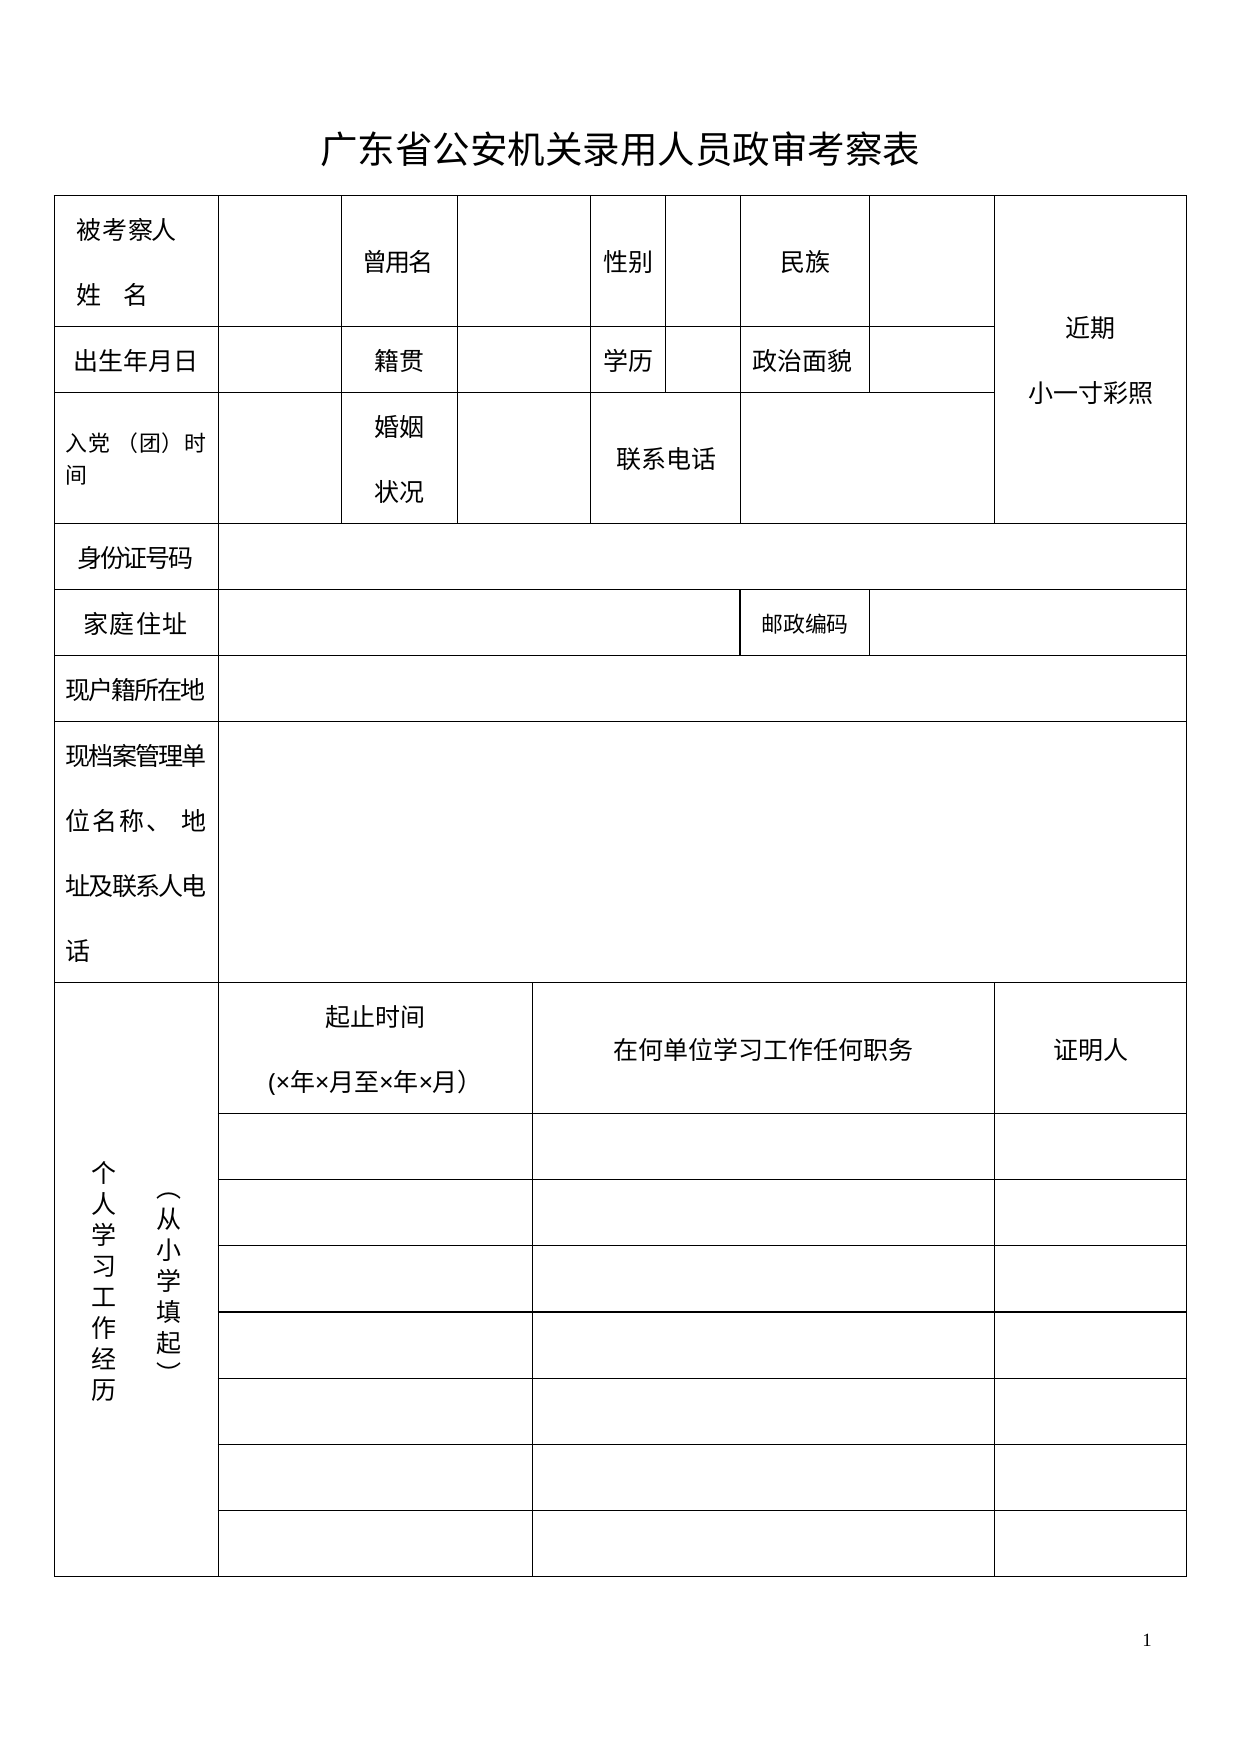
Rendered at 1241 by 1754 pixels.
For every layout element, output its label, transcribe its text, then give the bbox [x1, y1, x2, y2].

table_cell [741, 393, 994, 523]
table_cell [219, 1114, 532, 1179]
text 广东省公安机关录用人员政审考察表 [89, 122, 1152, 174]
table_cell 现档案管理单位名称、 地 址及联系人电话 [55, 722, 218, 982]
table_header [666, 196, 740, 326]
table_cell [219, 327, 341, 392]
table_cell [995, 1180, 1186, 1245]
table_cell 邮政编码 [741, 590, 869, 655]
table_cell [219, 393, 341, 523]
table_cell 证明人 [995, 983, 1186, 1113]
table_cell [995, 1445, 1186, 1509]
table_cell [533, 1246, 994, 1311]
table_cell [219, 1445, 532, 1509]
table_cell 婚姻 状况 [342, 393, 457, 523]
table_cell [533, 1445, 994, 1509]
table_cell [219, 1379, 532, 1443]
table_cell [219, 722, 1186, 982]
table_cell [870, 590, 1186, 655]
table_cell 籍贯 [342, 327, 457, 392]
table_cell 学历 [591, 327, 665, 392]
table_cell 起止时间 (×年×月至×年×月） [219, 983, 532, 1113]
table_cell [870, 327, 994, 392]
table_header 性别 [591, 196, 665, 326]
table_cell [219, 524, 1186, 589]
table_cell （ 从 小 学 填 起 ） 个 人 学 习 工 作 经 历 [55, 983, 218, 1576]
table_cell [995, 1313, 1186, 1377]
table_cell [995, 1379, 1186, 1443]
table_header 民族 [741, 196, 869, 326]
table_cell [533, 1379, 994, 1443]
table_header [870, 196, 994, 326]
table_cell [533, 1511, 994, 1576]
table_cell [533, 1114, 994, 1179]
table_header [458, 196, 590, 326]
table_cell [219, 656, 1186, 721]
table_cell 在何单位学习工作任何职务 [533, 983, 994, 1113]
table_cell [219, 1246, 532, 1311]
table_cell [995, 1114, 1186, 1179]
table_header 被 考 察人 姓 名 [55, 196, 218, 326]
table_cell [995, 1511, 1186, 1576]
table_cell [533, 1180, 994, 1245]
table_cell [219, 590, 739, 655]
table_cell [219, 1180, 532, 1245]
table_cell 身份证号码 [55, 524, 218, 589]
table_cell [666, 327, 740, 392]
table_cell [533, 1313, 994, 1377]
table_cell 政治面貌 [741, 327, 869, 392]
table_cell 家 庭 住 址 [55, 590, 218, 655]
table_header 曾用名 [342, 196, 457, 326]
table_cell 现户籍所在地 [55, 656, 218, 721]
table_cell 入党 （团）时 间 [55, 393, 218, 523]
table_header 近期 小一寸彩照 [995, 196, 1186, 523]
table_cell 出生年月日 [55, 327, 218, 392]
table_cell [458, 327, 590, 392]
table_cell 联系电话 [591, 393, 740, 523]
table_cell [458, 393, 590, 523]
table_cell [219, 1313, 532, 1377]
table_cell [219, 1511, 532, 1576]
table_cell [995, 1246, 1186, 1311]
table_header [219, 196, 341, 326]
